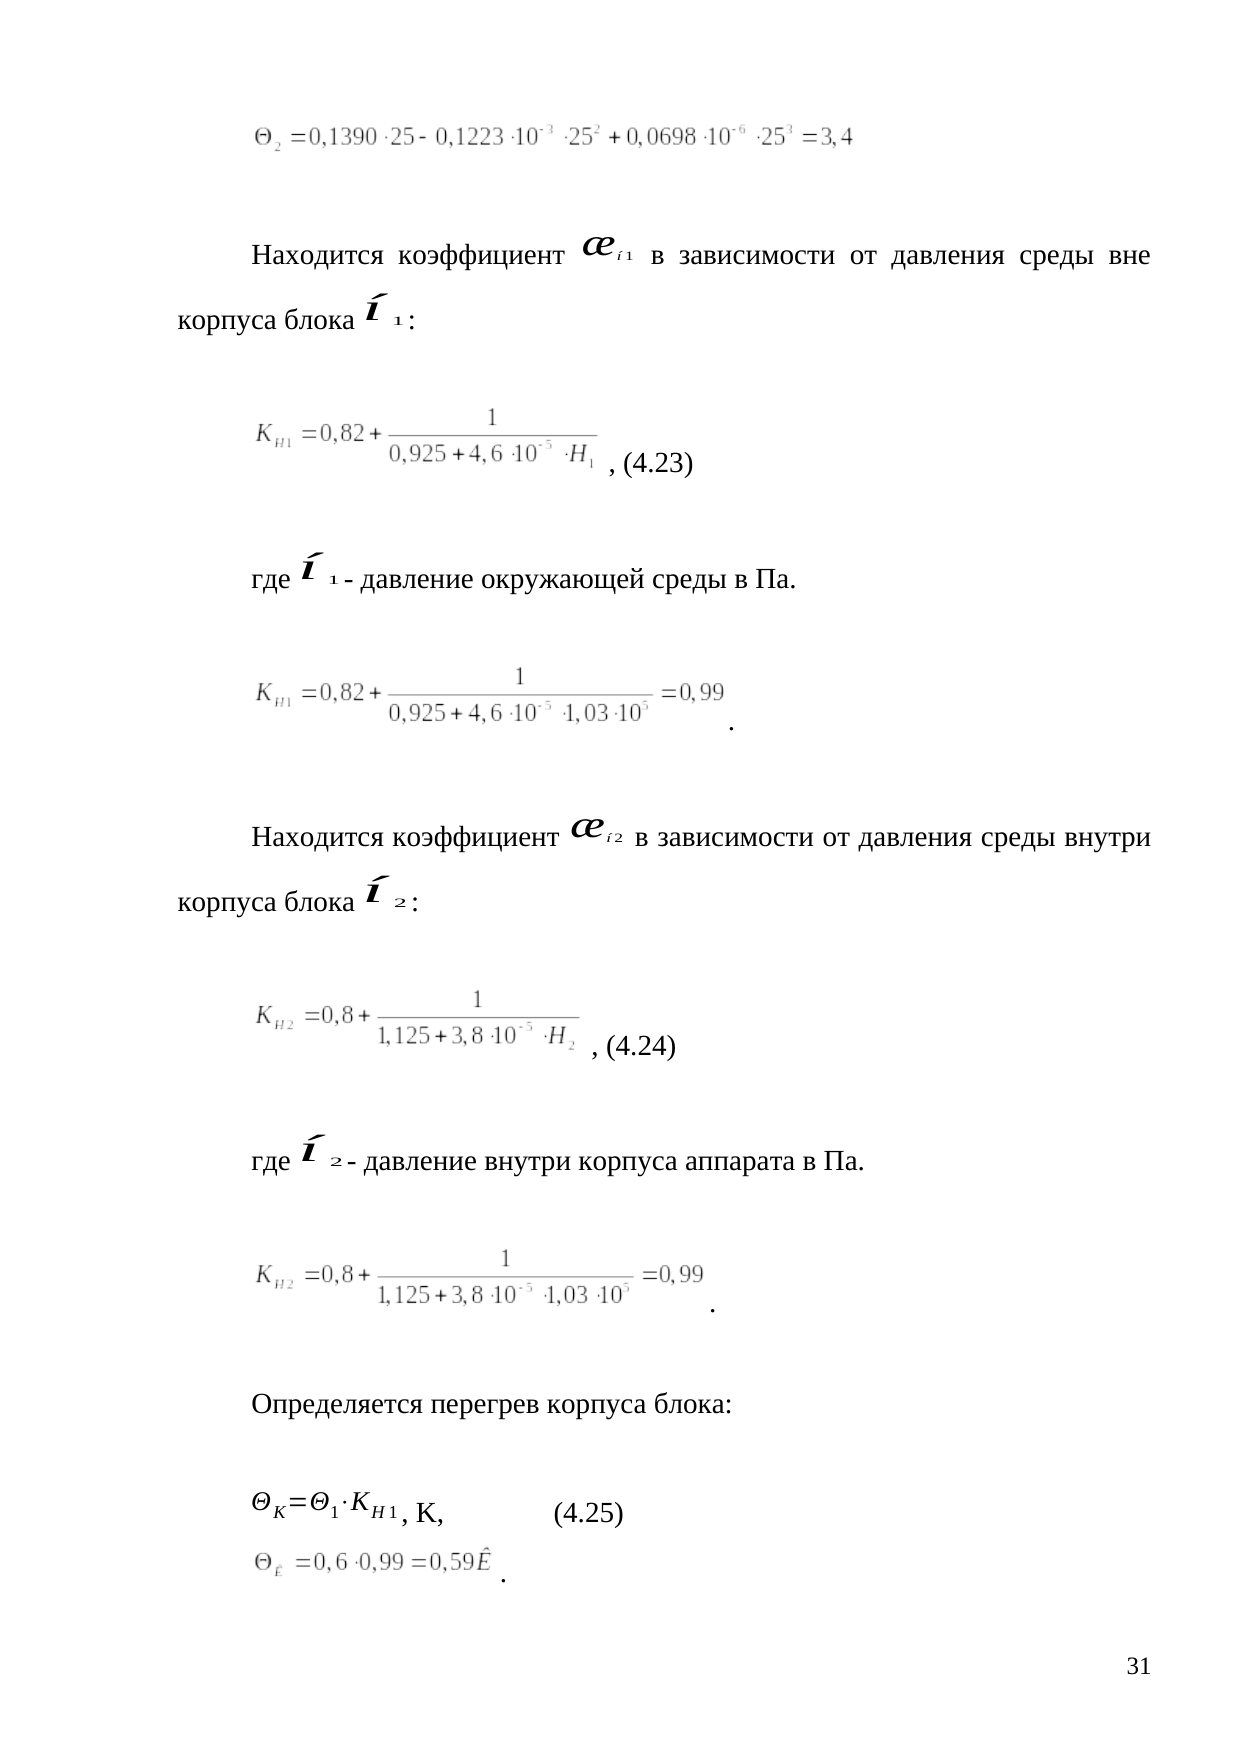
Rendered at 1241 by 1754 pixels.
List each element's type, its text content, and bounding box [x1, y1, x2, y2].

text , (4.24) [177, 984, 1152, 1061]
text , (4.23) [177, 403, 1152, 479]
text . [177, 662, 1152, 737]
text где - давление внутри корпуса аппарата в Па. [177, 1128, 1152, 1177]
text . [177, 1244, 1152, 1319]
text где - давление окружающей среды в Па. [177, 546, 1152, 595]
text Находится коэффициент в зависимости от давления среды внутри корпуса блока : [177, 804, 1152, 917]
text Определяется перегрев корпуса блока: [177, 1386, 1152, 1419]
text Находится коэффициент в зависимости от давления среды вне корпуса блока : [177, 222, 1152, 336]
text . [177, 1545, 1152, 1589]
text , K, (4.25) [177, 1486, 1152, 1529]
